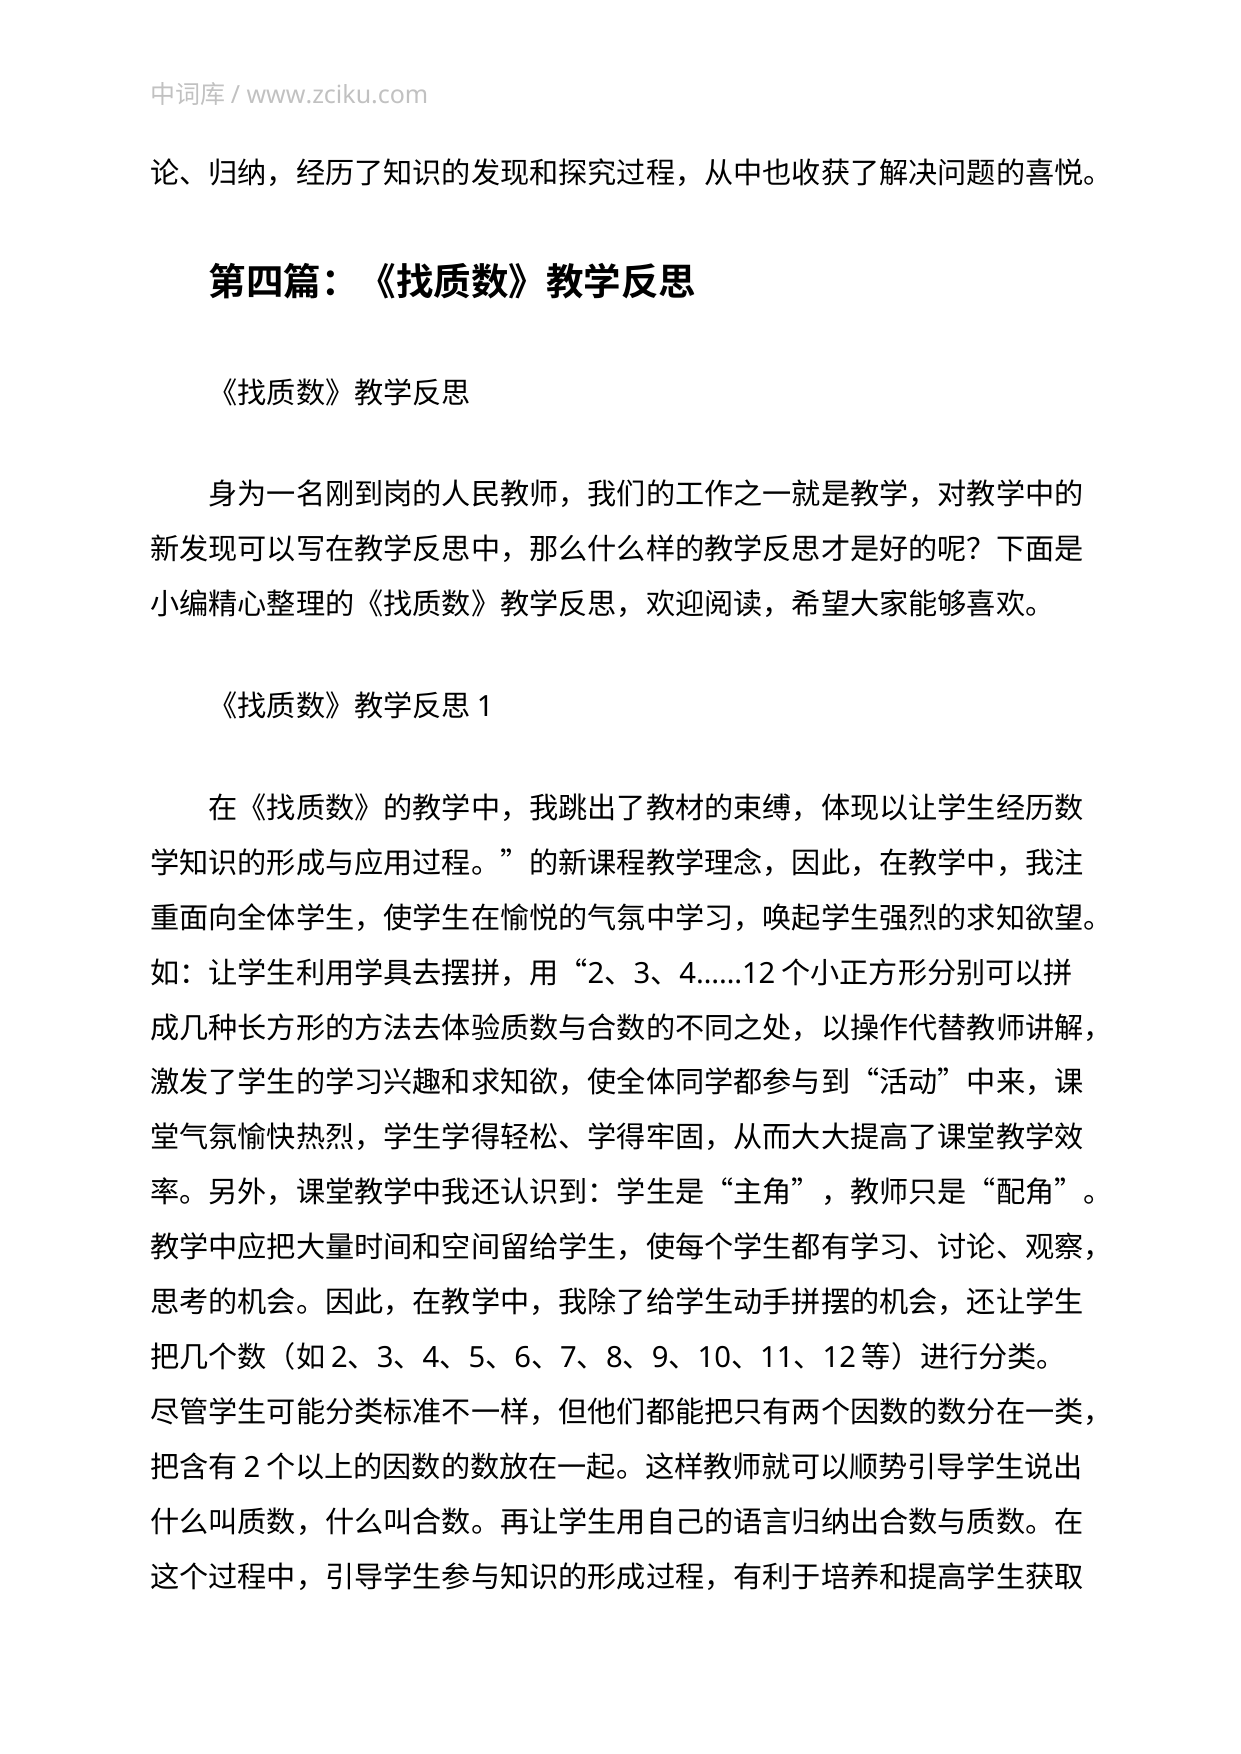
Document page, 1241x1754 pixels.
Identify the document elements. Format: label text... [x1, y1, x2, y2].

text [150, 784, 1090, 1596]
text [150, 150, 1090, 192]
text 身为一名刚到岗的人民教师，我们的工作之一就是教学，对教学中的新发现可以写在教学反思中，那么什么样的教学反思才是好的呢？下面是小编精心整理的《找质数》教学反思，欢迎阅读，希望大家能够喜欢。 [150, 471, 1090, 623]
text 《找质数》教学反思1 [150, 682, 1090, 725]
text 《找质数》教学反思 [150, 369, 1090, 411]
text 第四篇：《找质数》教学反思 [150, 252, 1090, 306]
